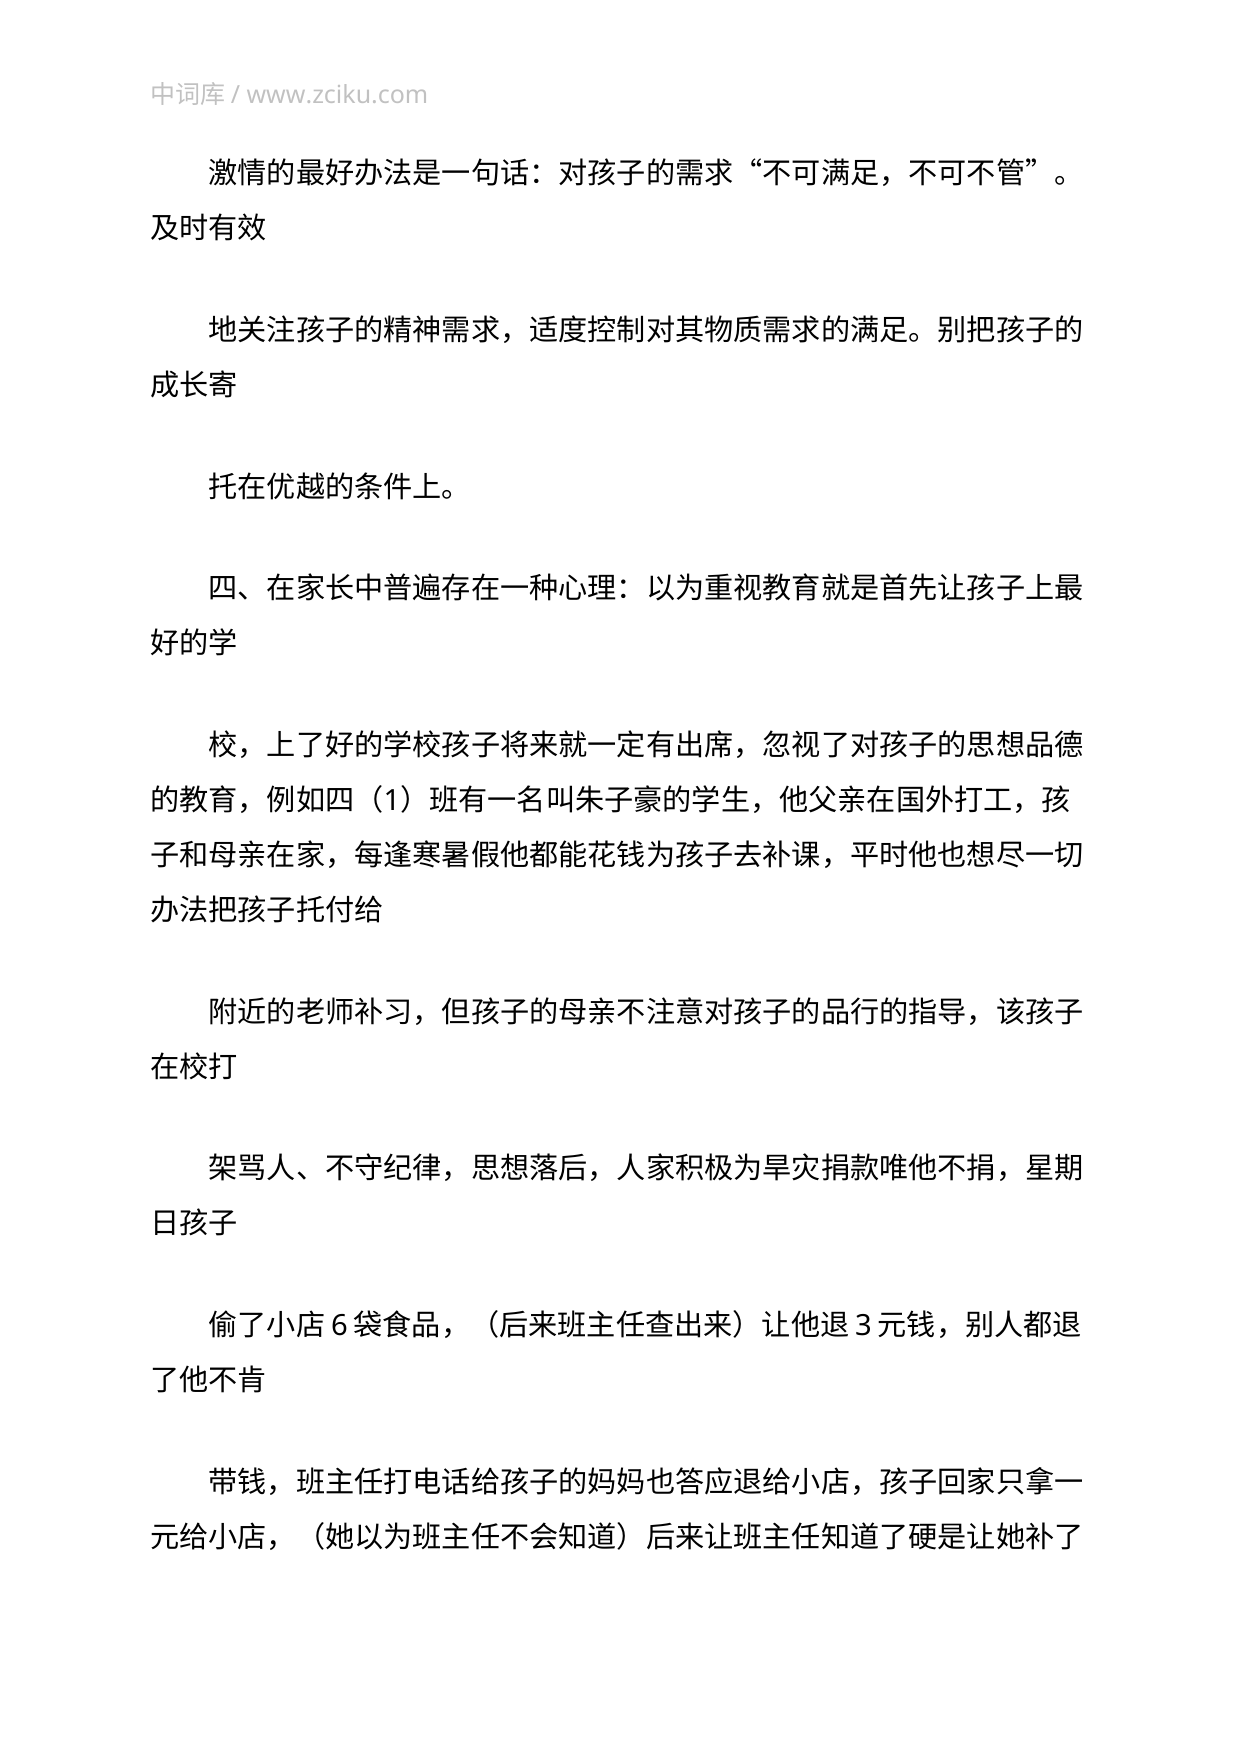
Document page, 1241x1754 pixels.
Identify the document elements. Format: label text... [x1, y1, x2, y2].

text 偷了小店6袋食品，（后来班主任查出来）让他退3元钱，别人都退了他不肯 [150, 1302, 1090, 1399]
text 四、在家长中普遍存在一种心理：以为重视教育就是首先让孩子上最好的学 [150, 565, 1090, 662]
text 架骂人、不守纪律，思想落后，人家积极为旱灾捐款唯他不捐，星期日孩子 [150, 1145, 1090, 1242]
text 地关注孩子的精神需求，适度控制对其物质需求的满足。别把孩子的成长寄 [150, 307, 1090, 404]
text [150, 1458, 1090, 1556]
text 激情的最好办法是一句话：对孩子的需求“不可满足，不可不管”。及时有效 [150, 150, 1090, 247]
text 附近的老师补习，但孩子的母亲不注意对孩子的品行的指导，该孩子在校打 [150, 988, 1090, 1086]
text 校，上了好的学校孩子将来就一定有出席，忽视了对孩子的思想品德的教育，例如四（1）班有一名叫朱子豪的学生，他父亲在国外打工，孩子和母亲在家，每逢寒暑假他都能花钱为孩子去补课，平时他也想尽一切办法把孩子托付给 [150, 722, 1090, 929]
text 托在优越的条件上。 [150, 463, 1090, 506]
